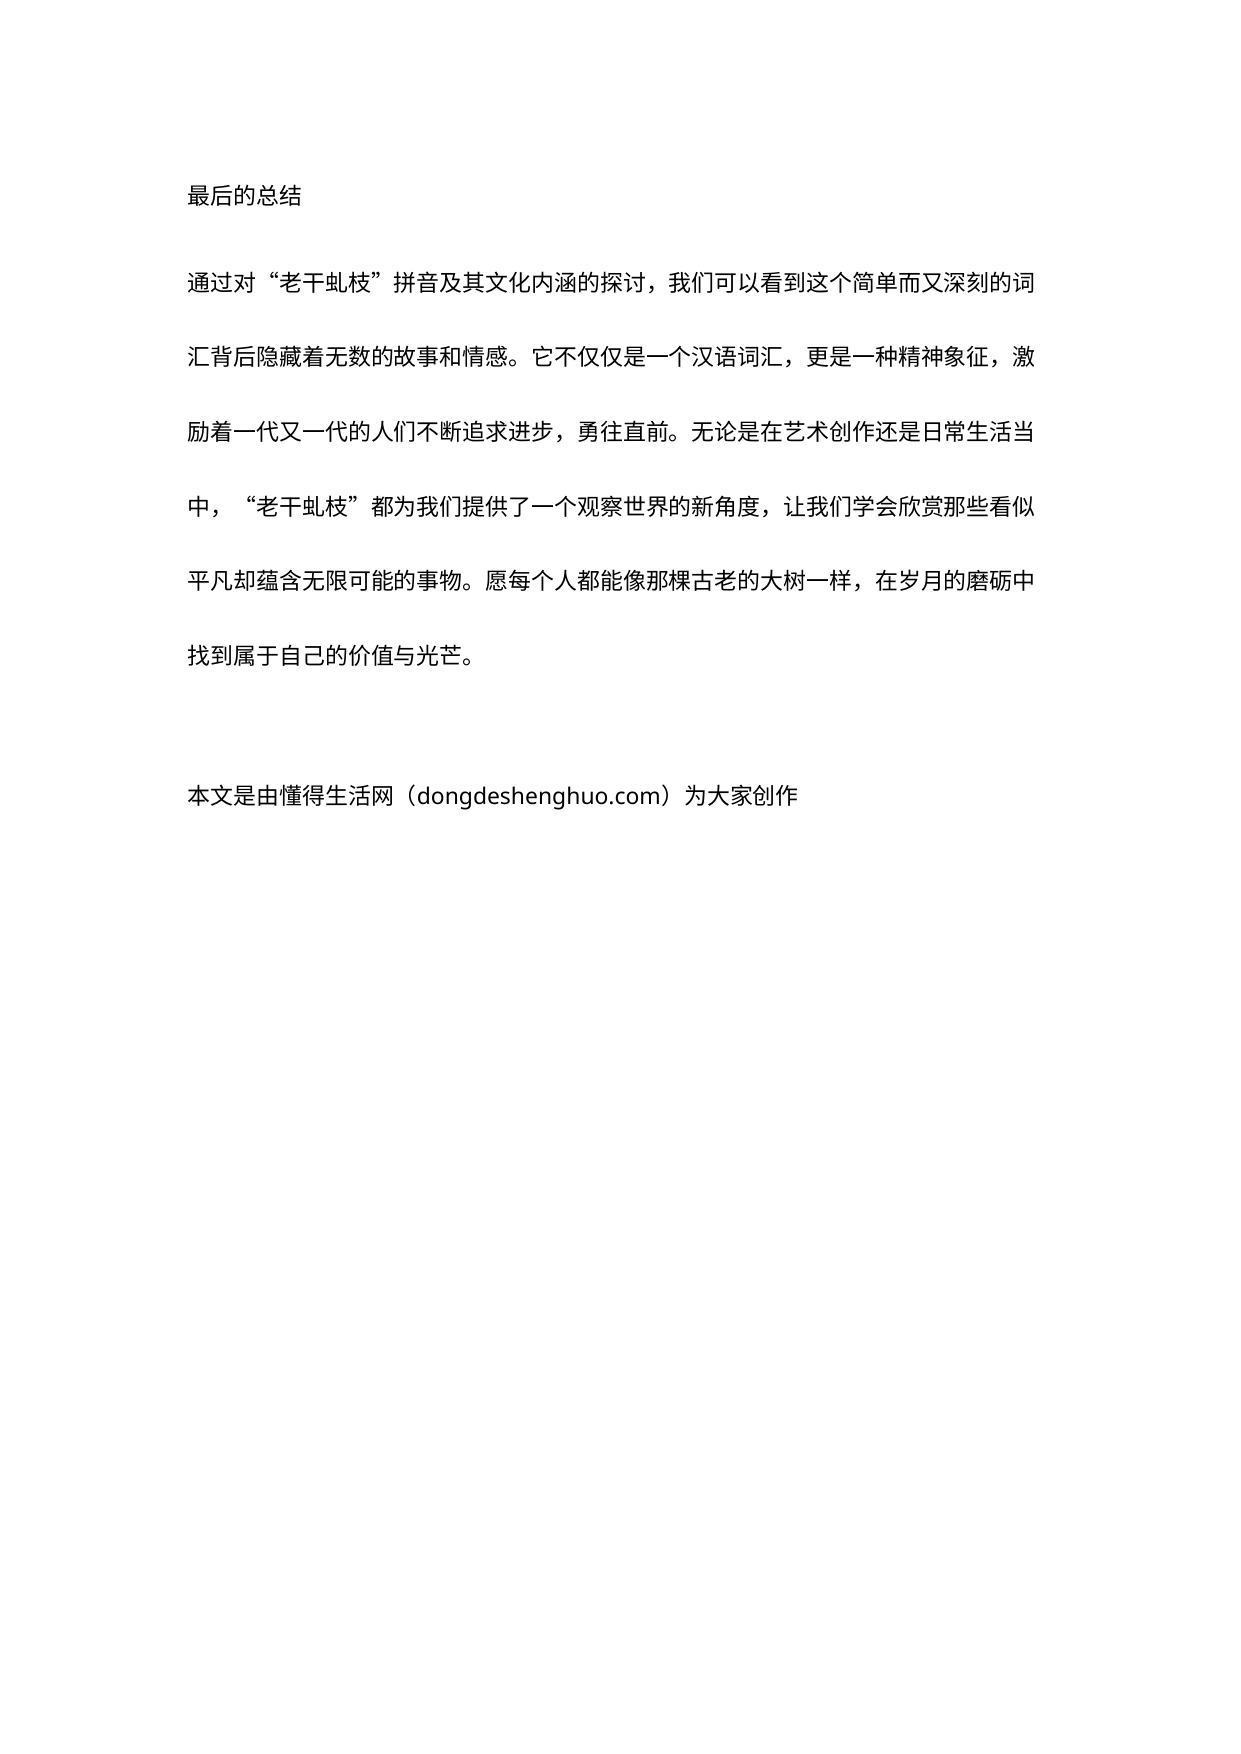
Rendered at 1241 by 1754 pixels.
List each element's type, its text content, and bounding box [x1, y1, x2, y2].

text 最后的总结 [187, 162, 1053, 227]
text 本文是由懂得生活网（dongdeshenghuo.com）为大家创作 [187, 762, 1053, 827]
text 通过对“老干虬枝”拼音及其文化内涵的探讨，我们可以看到这个简单而又深刻的词汇背后隐藏着无数的故事和情感。它不仅仅是一个汉语词汇，更是一种精神象征，激励着一代又一代的人们不断追求进步，勇往直前。无论是在艺术创作还是日常生活当中，“老干虬枝”都为我们提供了一个观察世界的新角度，让我们学会欣赏那些看似平凡却蕴含无限可能的事物。愿每个人都能像那棵古老的大树一样，在岁月的磨砺中找到属于自己的价值与光芒。 [187, 248, 1053, 687]
